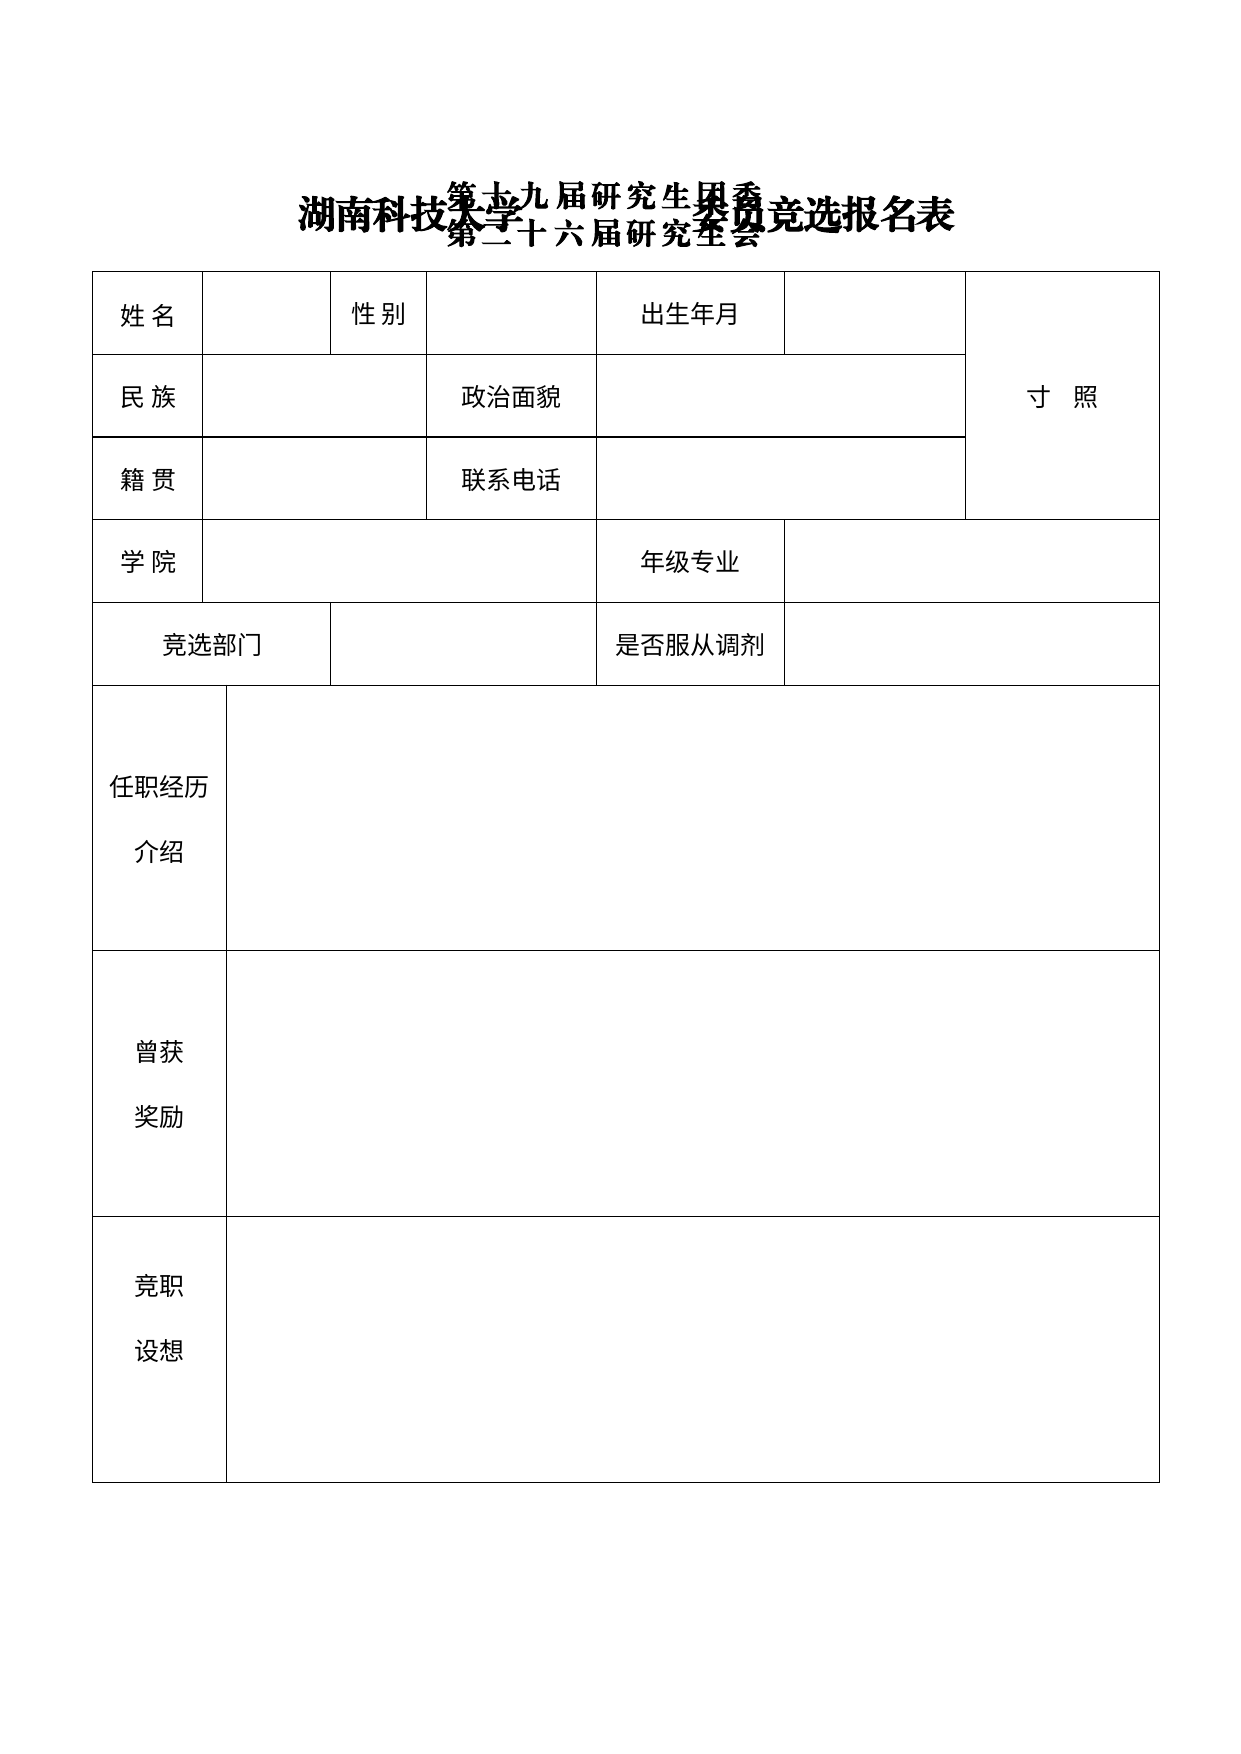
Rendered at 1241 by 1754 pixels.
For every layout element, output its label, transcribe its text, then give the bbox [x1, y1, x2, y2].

table_cell [597, 355, 965, 436]
table_cell 籍 贯 [93, 438, 202, 519]
table_header [203, 272, 330, 354]
table_header 寸 照 [966, 272, 1159, 519]
table_cell [227, 1217, 1159, 1482]
table_header 姓 名 [93, 272, 202, 354]
table_cell 竞职 设想 [93, 1217, 226, 1482]
table_cell [597, 438, 965, 519]
table_cell 政治面貌 [427, 355, 596, 436]
table_cell 曾获 奖励 [93, 951, 226, 1216]
table_cell [227, 951, 1159, 1216]
table_cell [785, 520, 1159, 602]
table_header 性 别 [331, 272, 426, 354]
table_cell [785, 603, 1159, 684]
table_header 出生年月 [597, 272, 784, 354]
table_cell 年级专业 [597, 520, 784, 602]
table_cell 竞选部门 [93, 603, 330, 684]
table_cell 是否服从调剂 [597, 603, 784, 684]
text 湖南科技大学 委员竞选报名表 [165, 184, 1087, 249]
table_cell 学 院 [93, 520, 202, 602]
table_cell 任职经历介绍 [93, 686, 226, 950]
table_cell [203, 438, 426, 519]
table_cell [331, 603, 596, 684]
table_cell 民 族 [93, 355, 202, 436]
table_cell [203, 355, 426, 436]
table_header [785, 272, 965, 354]
table_cell 联系电话 [427, 438, 596, 519]
table_cell [203, 520, 596, 602]
table_cell [227, 686, 1159, 950]
table_header [427, 272, 596, 354]
